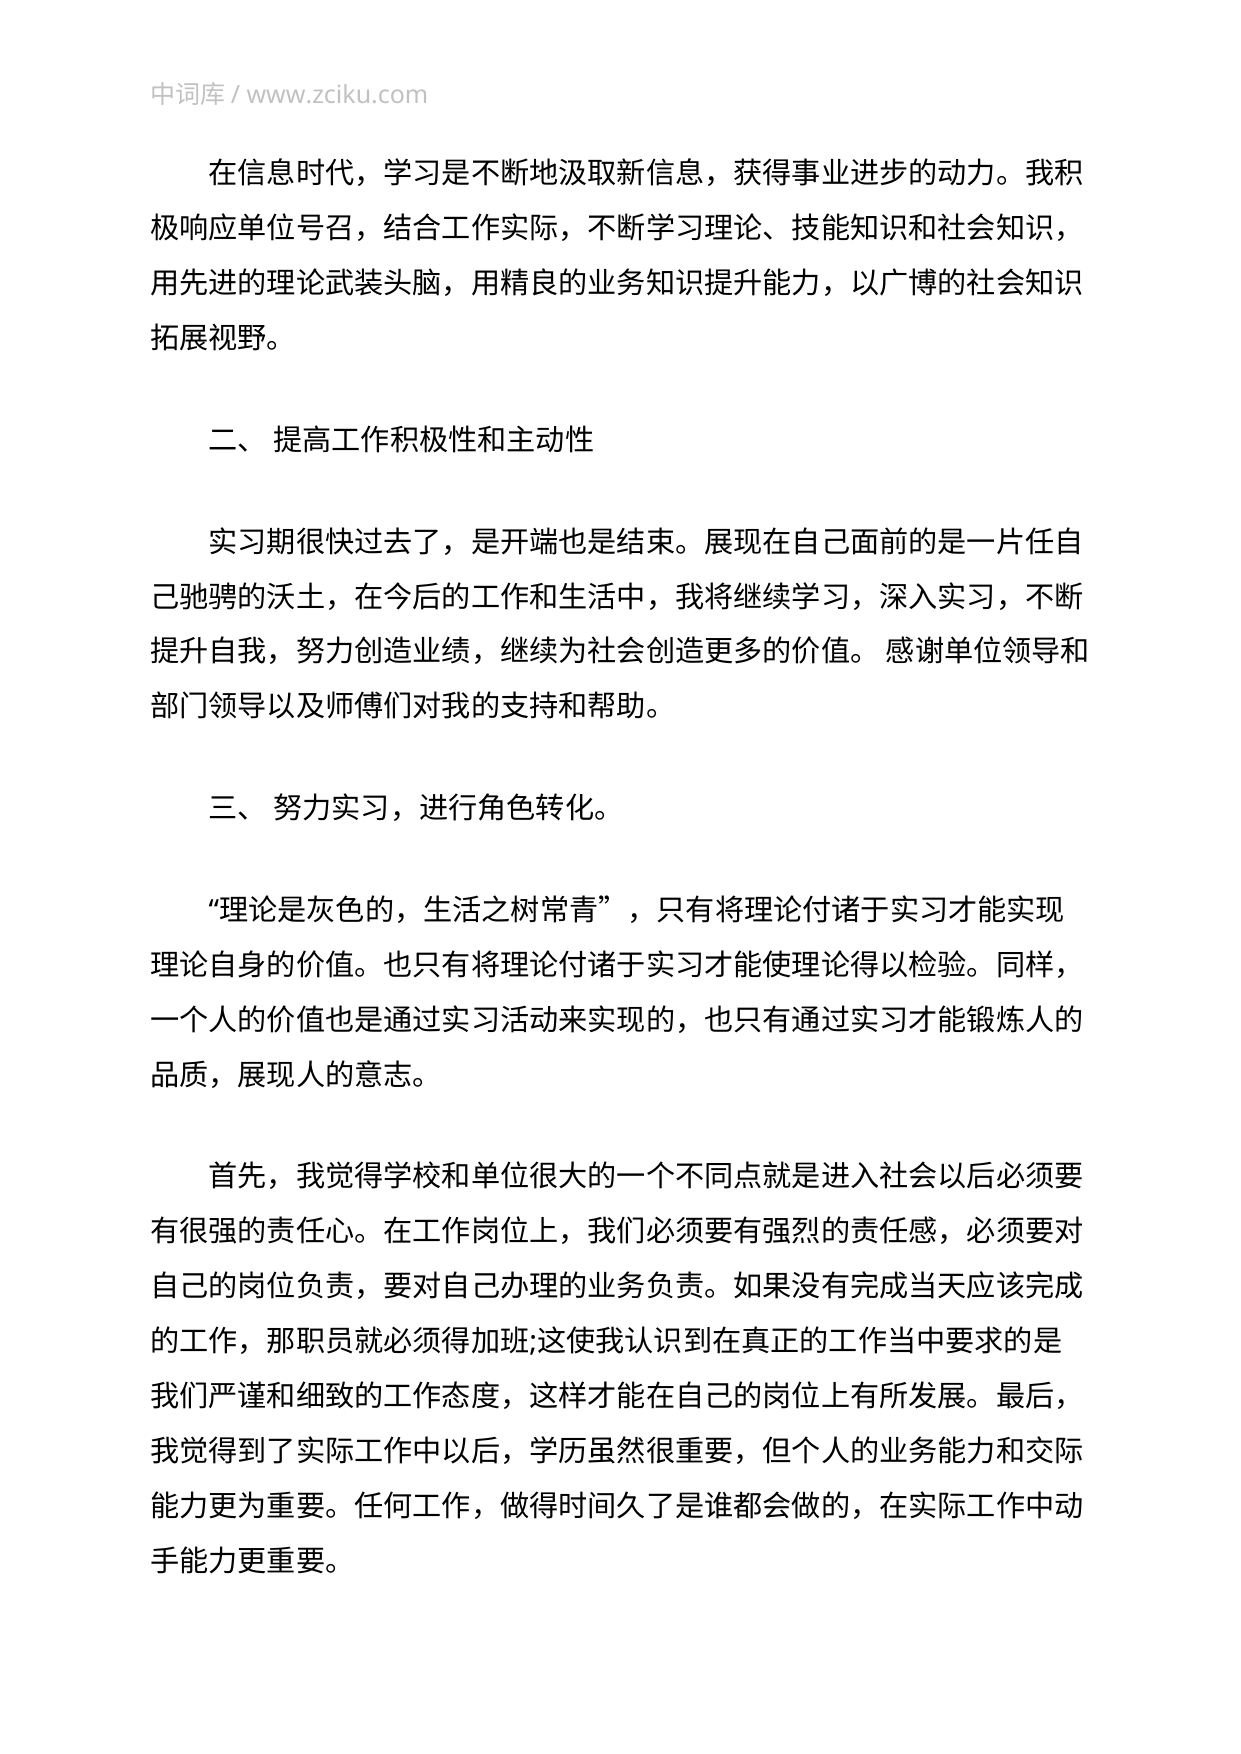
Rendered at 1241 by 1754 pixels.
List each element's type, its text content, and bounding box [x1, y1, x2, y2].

text 三、 努力实习，进行角色转化。 [150, 785, 1090, 827]
text 首先，我觉得学校和单位很大的一个不同点就是进入社会以后必须要有很强的责任心。在工作岗位上，我们必须要有强烈的责任感，必须要对自己的岗位负责，要对自己办理的业务负责。如果没有完成当天应该完成的工作，那职员就必须得加班;这使我认识到在真正的工作当中要求的是我们严谨和细致的工作态度，这样才能在自己的岗位上有所发展。最后，我觉得到了实际工作中以后，学历虽然很重要，但个人的业务能力和交际能力更为重要。任何工作，做得时间久了是谁都会做的，在实际工作中动手能力更重要。 [150, 1153, 1090, 1580]
text 在信息时代，学习是不断地汲取新信息，获得事业进步的动力。我积极响应单位号召，结合工作实际，不断学习理论、技能知识和社会知识，用先进的理论武装头脑，用精良的业务知识提升能力，以广博的社会知识拓展视野。 [150, 150, 1090, 357]
text 二、 提高工作积极性和主动性 [150, 416, 1090, 459]
text 实习期很快过去了，是开端也是结束。展现在自己面前的是一片任自己驰骋的沃土，在今后的工作和生活中，我将继续学习，深入实习，不断提升自我，努力创造业绩，继续为社会创造更多的价值。 感谢单位领导和部门领导以及师傅们对我的支持和帮助。 [150, 518, 1090, 725]
text “理论是灰色的，生活之树常青”，只有将理论付诸于实习才能实现理论自身的价值。也只有将理论付诸于实习才能使理论得以检验。同样，一个人的价值也是通过实习活动来实现的，也只有通过实习才能锻炼人的品质，展现人的意志。 [150, 886, 1090, 1093]
